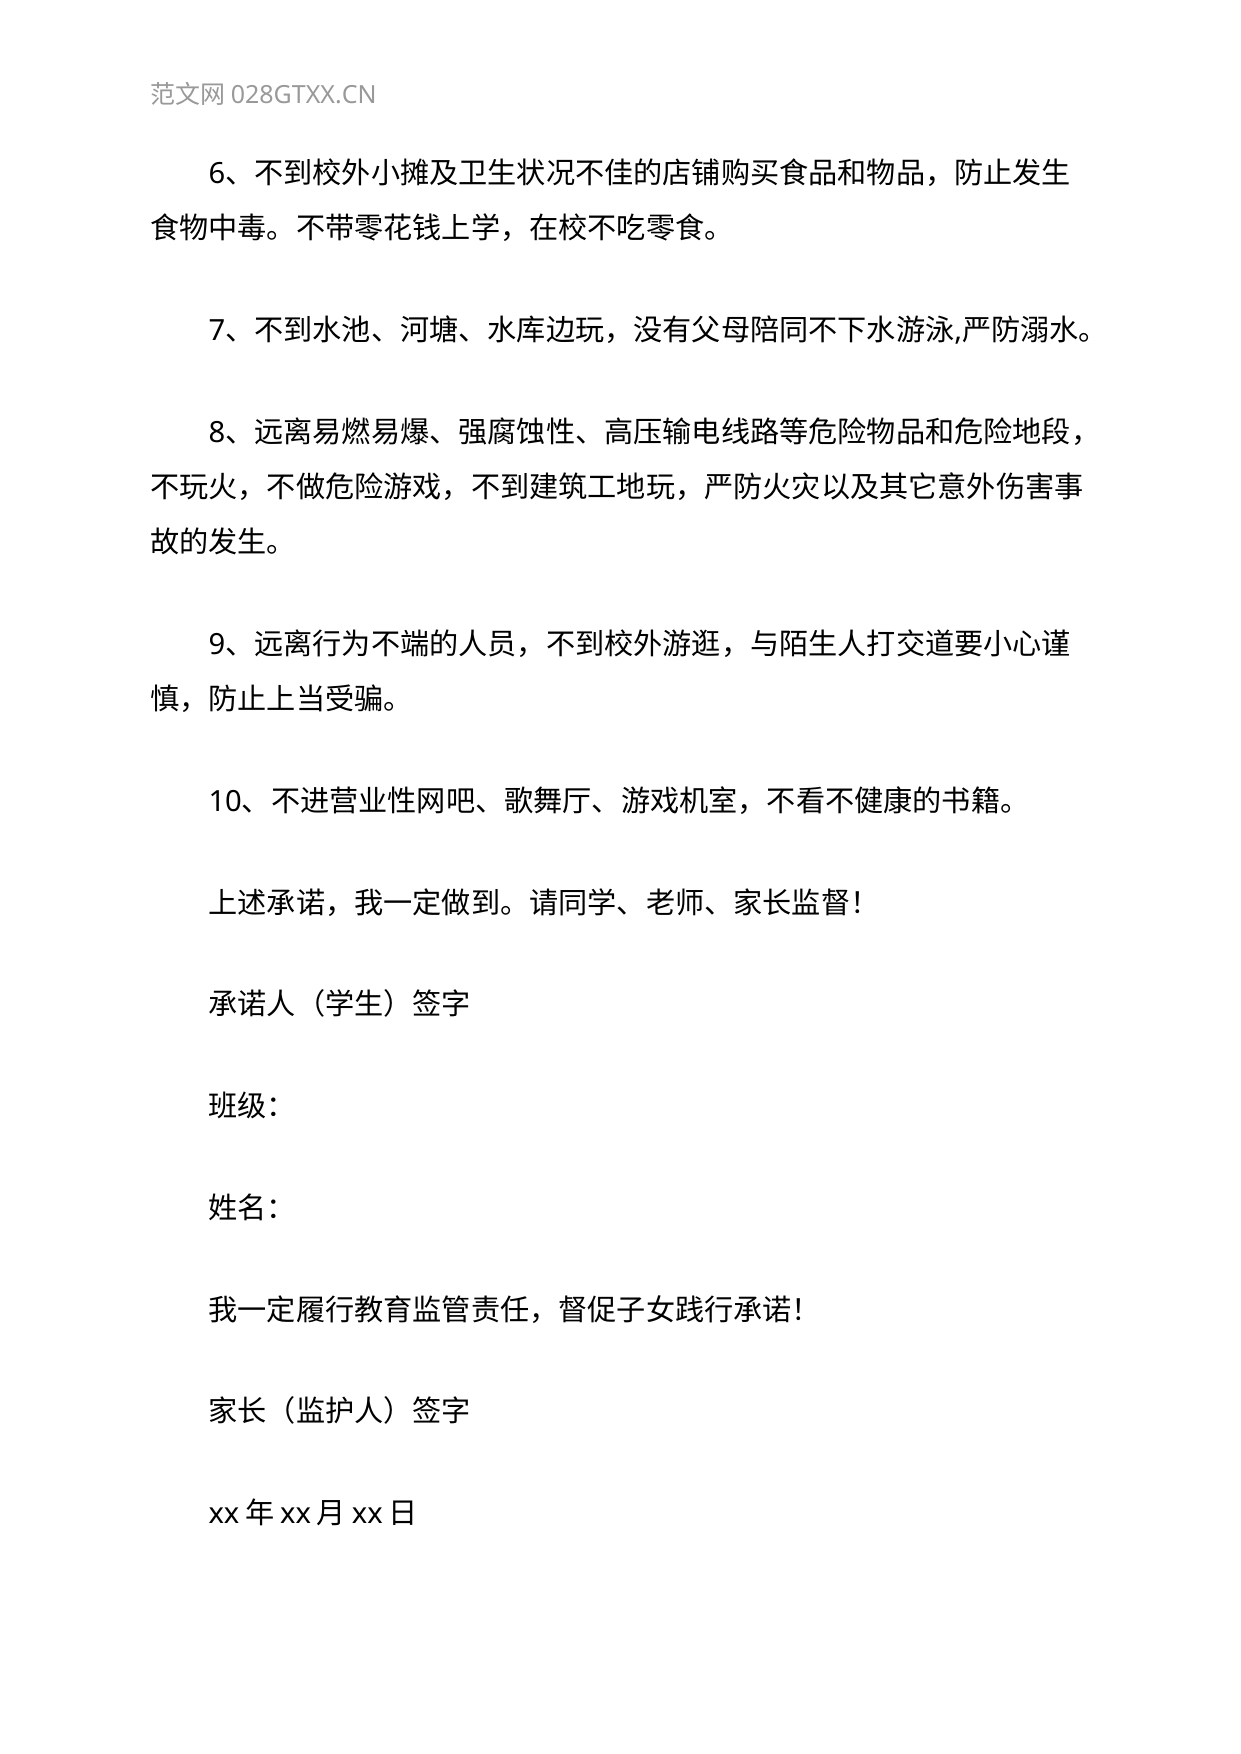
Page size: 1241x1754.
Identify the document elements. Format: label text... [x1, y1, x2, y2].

text 我一定履行教育监管责任，督促子女践行承诺！ [150, 1286, 1090, 1328]
text 家长（监护人）签字 [150, 1388, 1090, 1430]
text 7、不到水池、河塘、水库边玩，没有父母陪同不下水游泳,严防溺水。 [150, 307, 1090, 349]
text 10、不进营业性网吧、歌舞厅、游戏机室，不看不健康的书籍。 [150, 777, 1090, 819]
text xx年xx月xx日 [150, 1490, 1090, 1532]
text 姓名： [150, 1184, 1090, 1227]
text 6、不到校外小摊及卫生状况不佳的店铺购买食品和物品，防止发生食物中毒。不带零花钱上学，在校不吃零食。 [150, 150, 1090, 247]
text 上述承诺，我一定做到。请同学、老师、家长监督！ [150, 879, 1090, 921]
text 承诺人（学生）签字 [150, 981, 1090, 1023]
text 9、远离行为不端的人员，不到校外游逛，与陌生人打交道要小心谨慎，防止上当受骗。 [150, 620, 1090, 718]
text 班级： [150, 1083, 1090, 1125]
text 8、远离易燃易爆、强腐蚀性、高压输电线路等危险物品和危险地段，不玩火，不做危险游戏，不到建筑工地玩，严防火灾以及其它意外伤害事故的发生。 [150, 409, 1090, 561]
